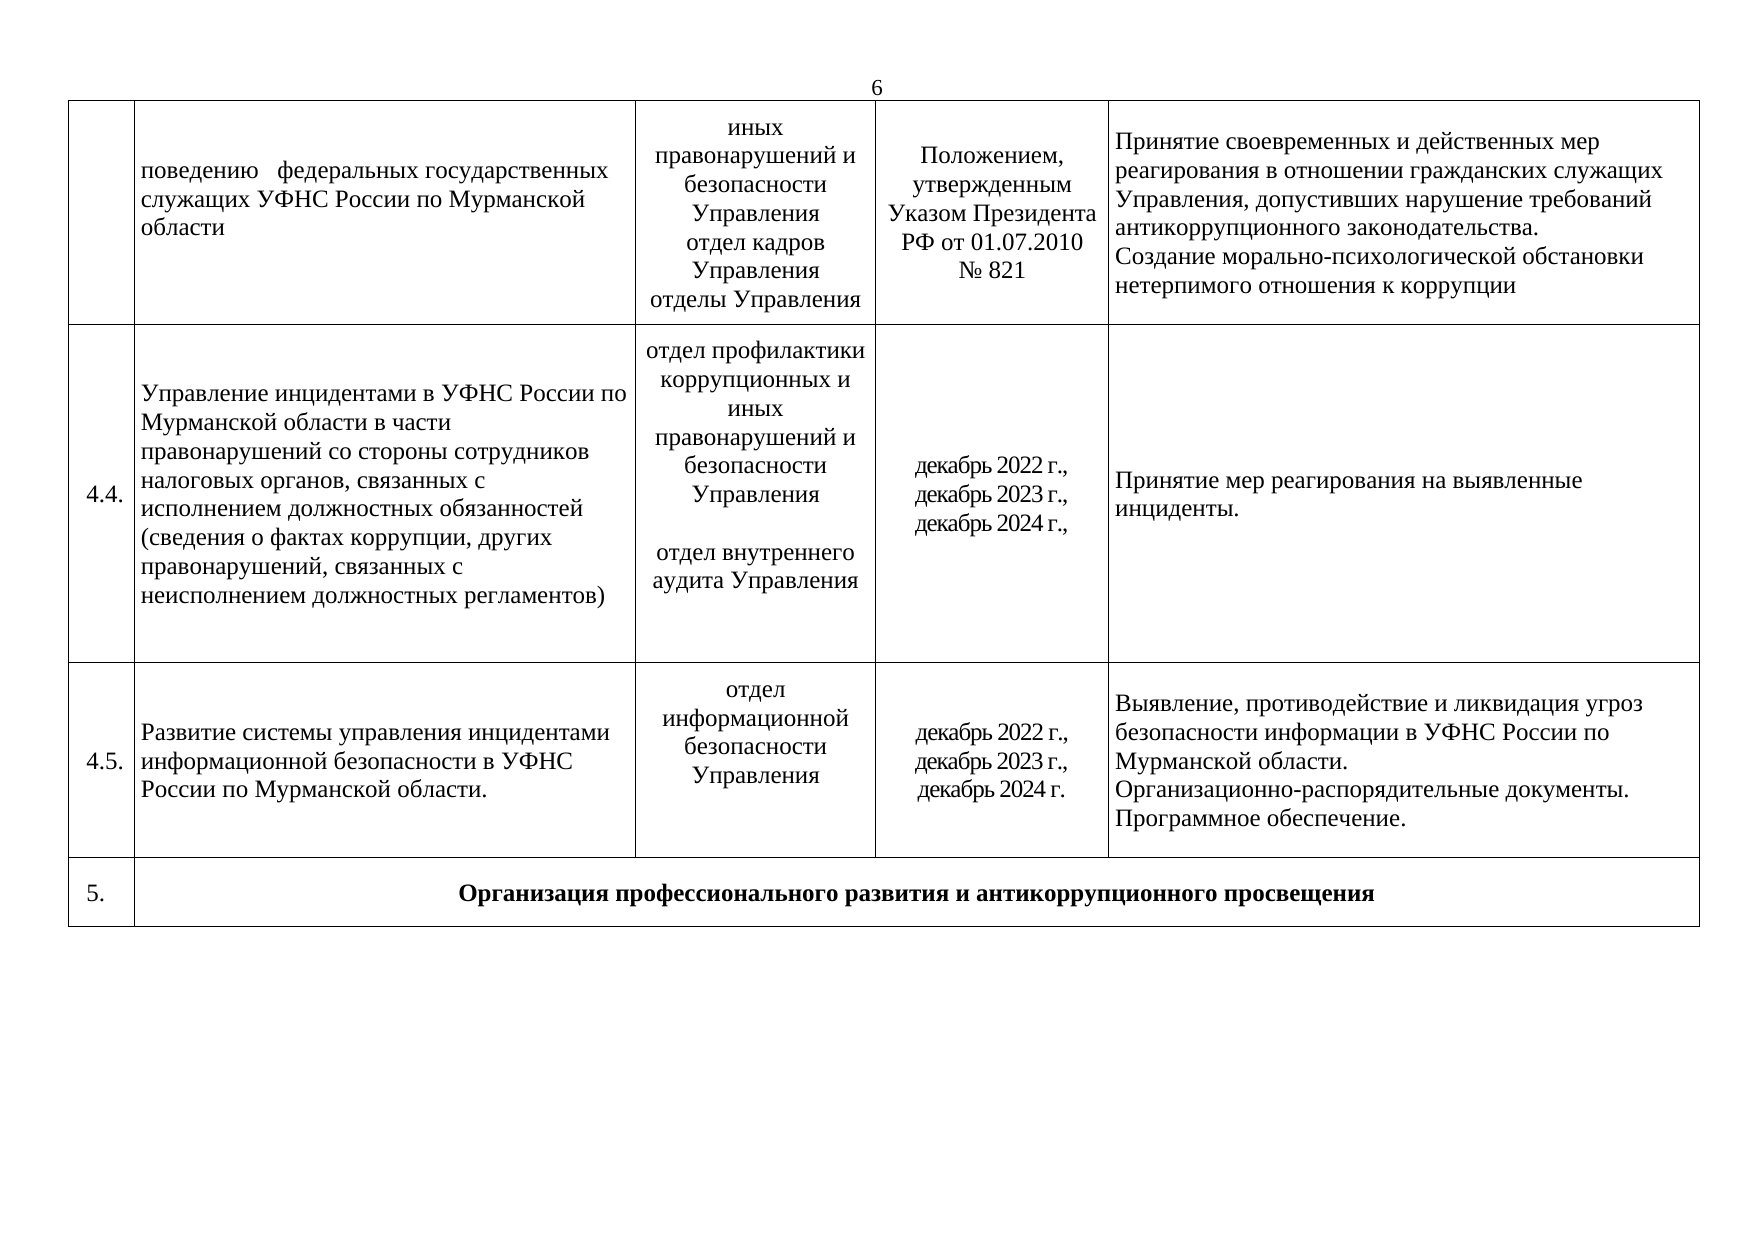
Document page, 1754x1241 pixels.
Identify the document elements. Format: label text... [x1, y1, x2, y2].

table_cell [876, 101, 1108, 324]
table_cell Развитие системы управления инцидентами информационной безопасности в УФНС России по Мурманской области. [135, 663, 635, 857]
table_cell [69, 325, 134, 662]
table_cell декабрь 2022 г., декабрь 2023 г., декабрь 2024 г., [876, 325, 1108, 662]
table_cell Управление инцидентами в УФНС России по Мурманской области в части правонарушений со стороны сотрудников налоговых органов, связанных с исполнением должностных обязанностей (сведения о фактах коррупции, других правонарушений, связанных с неисполнением должностных регламентов) [135, 325, 635, 662]
table_cell Организация профессионального развития и антикоррупционного просвещения [135, 858, 1699, 926]
table_cell Выявление, противодействие и ликвидация угроз безопасности информации в УФНС России по Мурманской области. Организационно-распорядительные документы. Программное обеспечение. [1109, 663, 1699, 857]
table_cell отдел информационной безопасности Управления [636, 663, 875, 857]
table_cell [1109, 101, 1699, 324]
table_cell отдел профилактики коррупционных и иных правонарушений и безопасности Управления отдел внутреннего аудита Управления [636, 325, 875, 662]
table_cell [69, 858, 134, 926]
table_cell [135, 101, 635, 324]
table_cell [69, 101, 134, 324]
table_cell [69, 663, 134, 857]
table_cell Принятие мер реагирования на выявленные инциденты. [1109, 325, 1699, 662]
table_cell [636, 101, 875, 324]
table_cell декабрь 2022 г., декабрь 2023 г., декабрь 2024 г. [876, 663, 1108, 857]
